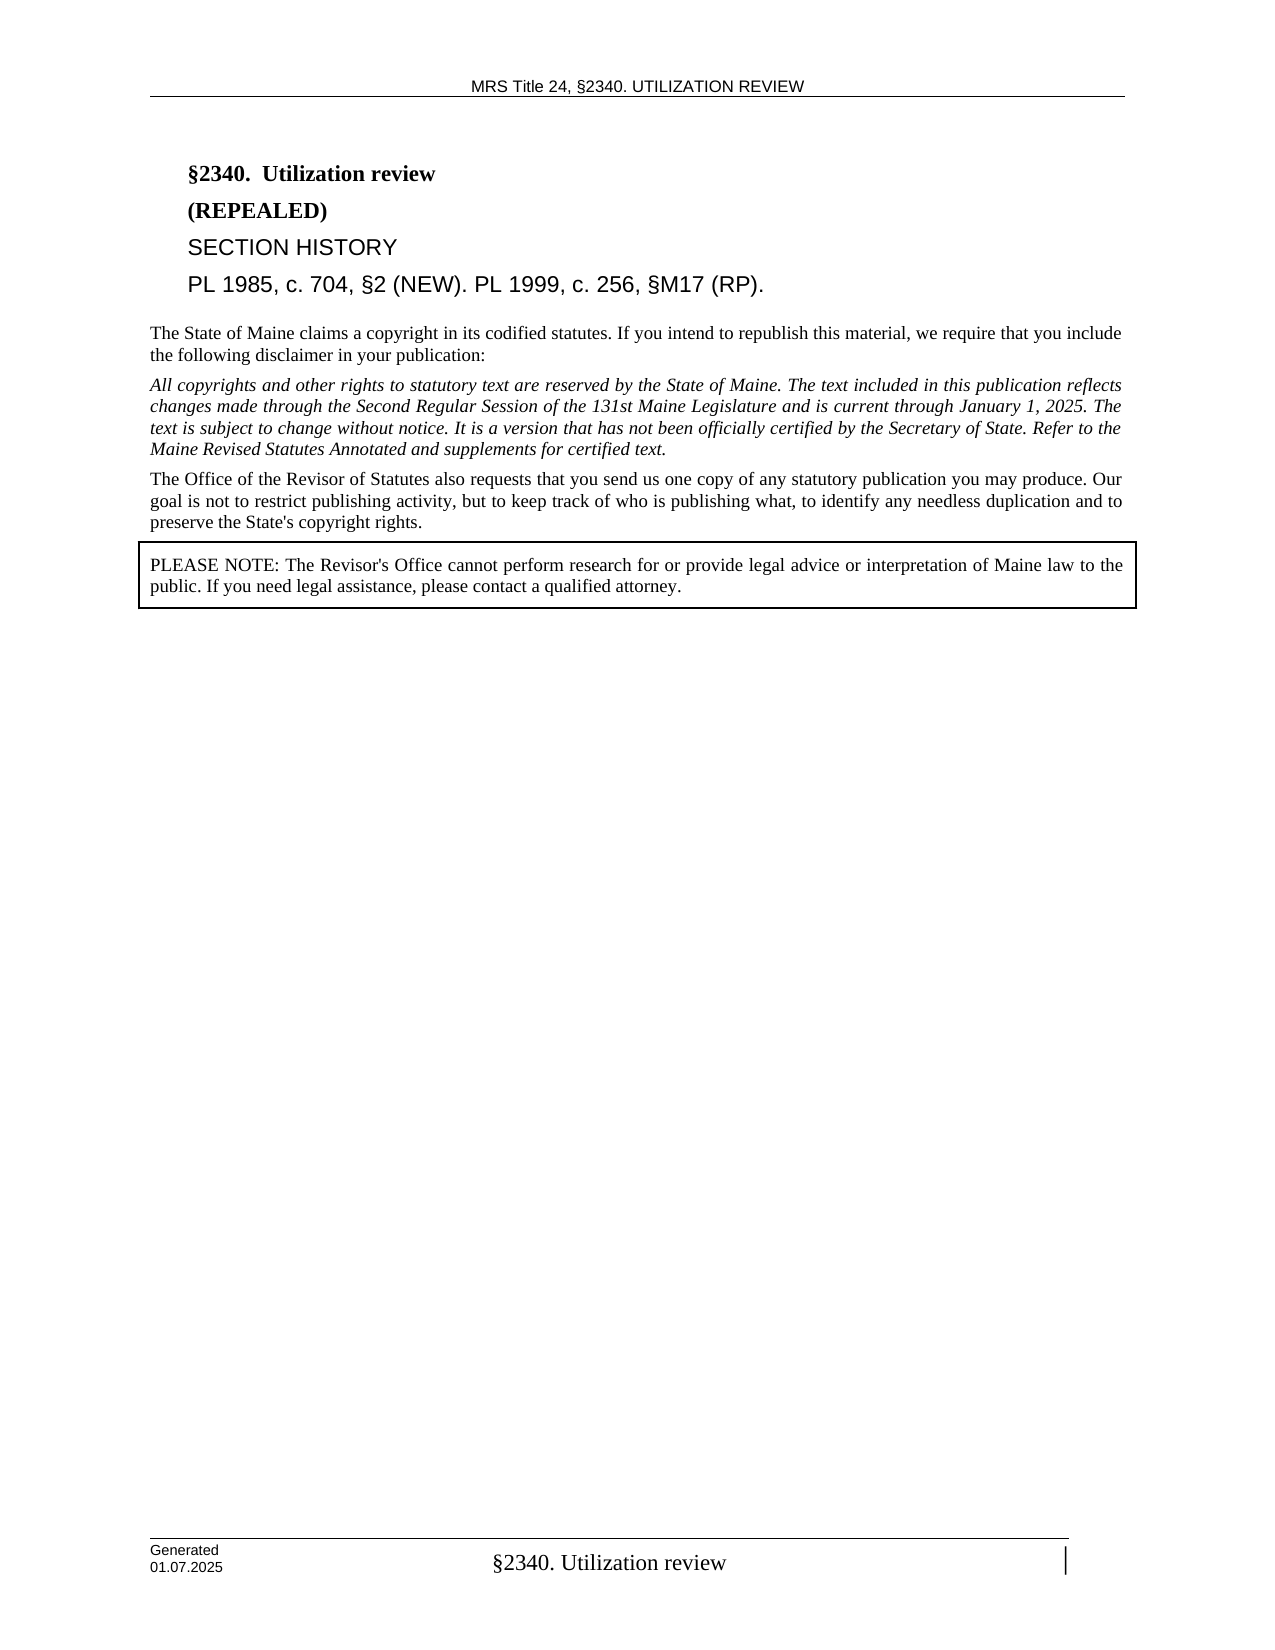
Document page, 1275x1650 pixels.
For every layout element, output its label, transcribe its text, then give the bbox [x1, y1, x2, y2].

text SECTION HISTORY [187, 234, 1125, 260]
text (REPEALED) [187, 197, 1125, 223]
text All copyrights and other rights to statutory text are reserved by the State of Maine. The text included in this publication reflects changes made through the Second Regular Session of the 131st Maine Legislature and is current through January 1, 2025 . The text is subject to change without notice. It is a version that has not been officially certified by the Secretary of State. Refer to the Maine Revised Statutes Annotated and supplements for certified text. [150, 373, 1125, 460]
text PL 1985, c. 704, §2 (NEW). PL 1999, c. 256, §M17 (RP). [187, 271, 1125, 297]
text §2340. Utilization review [187, 160, 1125, 187]
text The State of Maine claims a copyright in its codified statutes. If you intend to republish this material, we require that you include the following disclaimer in your publication: [150, 322, 1125, 365]
text PLEASE NOTE: The Revisor's Office cannot perform research for or provide legal advice or interpretation of Maine law to the public. If you need legal assistance, please contact a qualified attorney. [140, 543, 1135, 607]
text The Office of the Revisor of Statutes also requests that you send us one copy of any statutory publication you may produce. Our goal is not to restrict publishing activity, but to keep track of who is publishing what, to identify any needless duplication and to preserve the State's copyright rights. [150, 468, 1125, 533]
